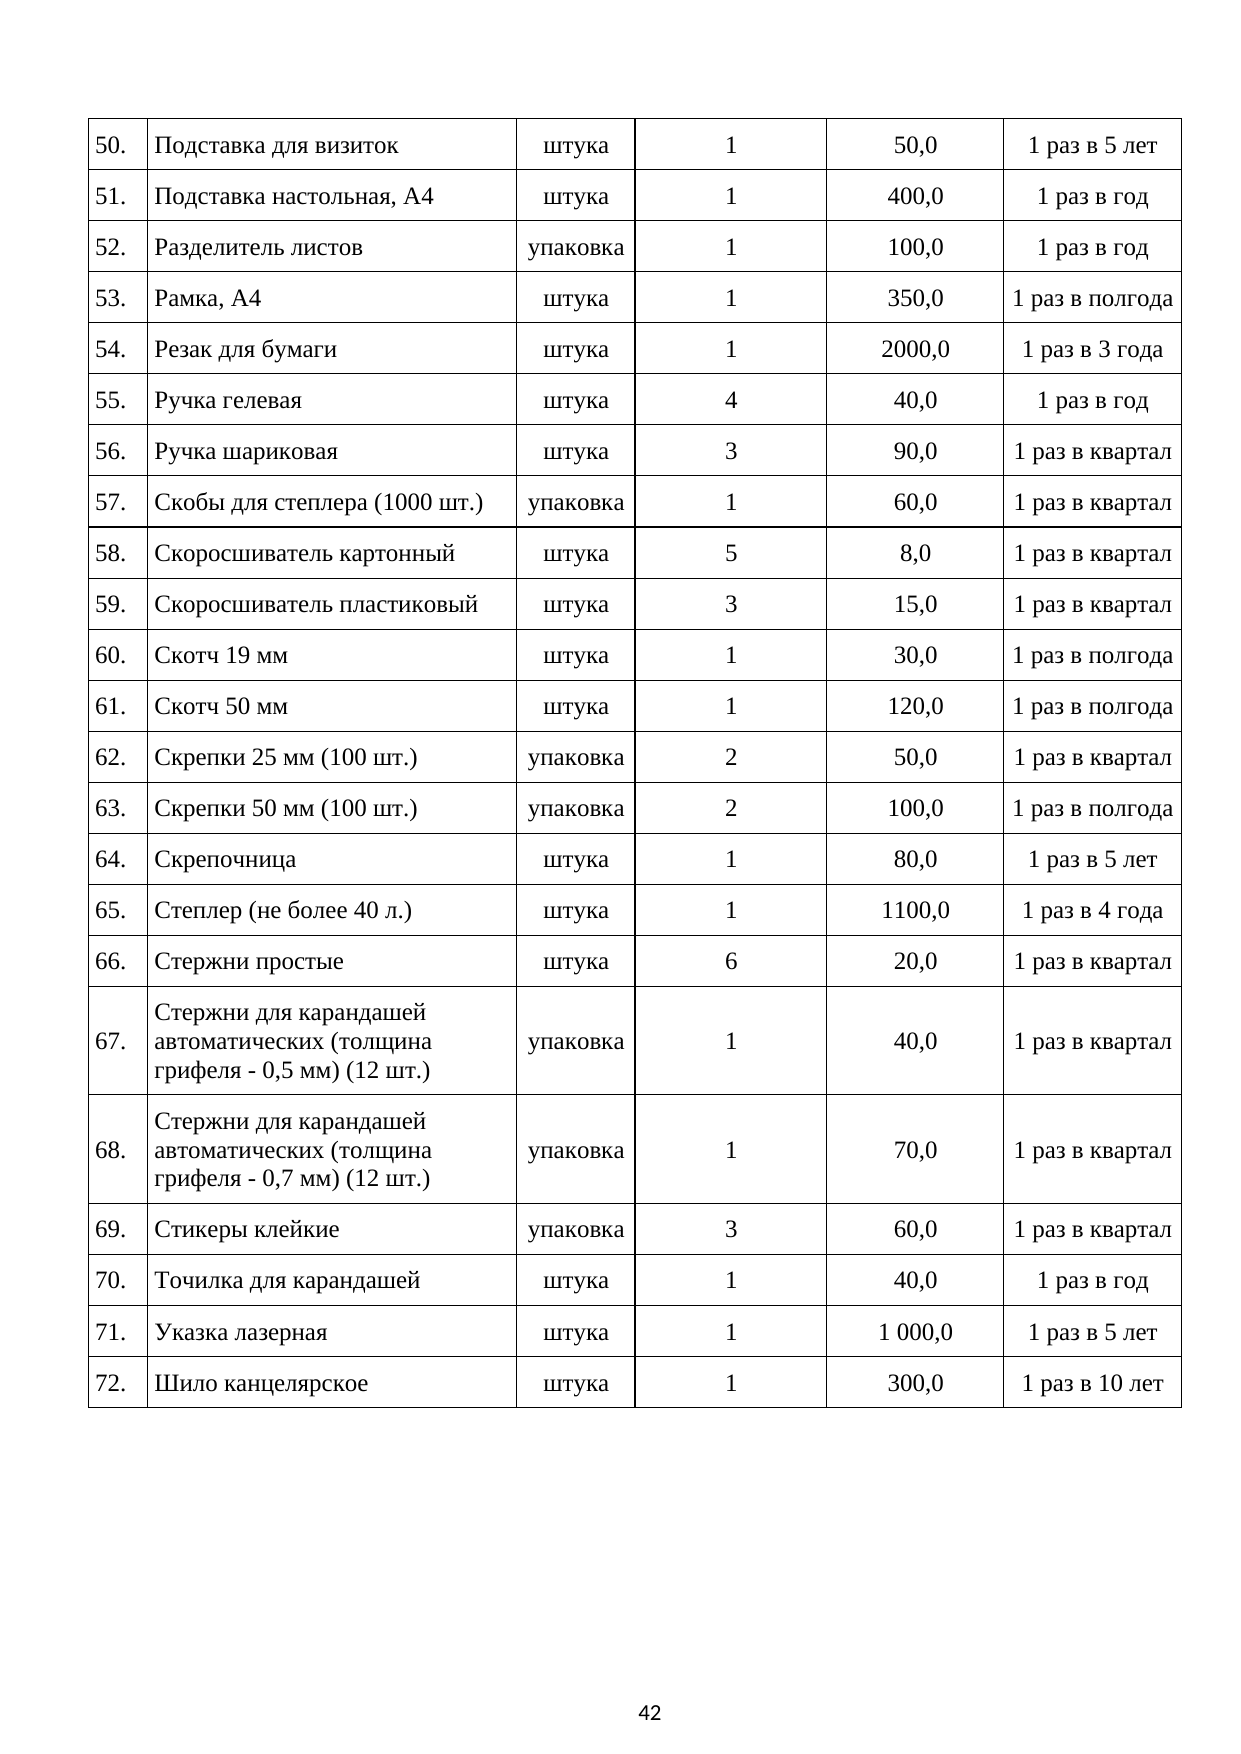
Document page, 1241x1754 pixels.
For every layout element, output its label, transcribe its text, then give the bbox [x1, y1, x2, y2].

table_cell [89, 1095, 147, 1203]
table_cell 1 раз в 4 года [1004, 885, 1181, 935]
table_cell [89, 732, 147, 782]
table_cell 30,0 [827, 630, 1003, 679]
table_cell [89, 1255, 147, 1305]
table_cell 1 [636, 476, 826, 526]
table_cell 1 [636, 1255, 826, 1305]
table_cell [89, 834, 147, 884]
table_cell Скотч 50 мм [148, 681, 516, 731]
table_cell 50,0 [827, 732, 1003, 782]
table_cell [89, 1357, 147, 1407]
table_cell упаковка [517, 987, 634, 1094]
table_cell [89, 936, 147, 986]
table_cell штука [517, 936, 634, 986]
table_cell 1 раз в год [1004, 221, 1181, 271]
table_cell штука [517, 170, 634, 220]
table_cell 350,0 [827, 272, 1003, 322]
table_cell 3 [636, 579, 826, 628]
table_cell Скотч 19 мм [148, 630, 516, 679]
table_cell Подставка настольная, А4 [148, 170, 516, 220]
table_cell 1 раз в квартал [1004, 425, 1181, 475]
table_cell 1 раз в квартал [1004, 579, 1181, 628]
table_cell штука [517, 885, 634, 935]
table_cell 1 раз в 5 лет [1004, 834, 1181, 884]
table_cell 1 [636, 1095, 826, 1203]
table_cell [89, 221, 147, 271]
table_cell Скрепки 25 мм (100 шт.) [148, 732, 516, 782]
table_cell Резак для бумаги [148, 323, 516, 373]
table_cell 1 [636, 987, 826, 1094]
table_cell Стикеры клейкие [148, 1204, 516, 1254]
table_cell штука [517, 119, 634, 169]
table_cell штука [517, 272, 634, 322]
table_cell штука [517, 1306, 634, 1356]
table_cell упаковка [517, 783, 634, 833]
table_cell 1 раз в полгода [1004, 783, 1181, 833]
table_cell 60,0 [827, 1204, 1003, 1254]
table_cell Стержни простые [148, 936, 516, 986]
table_cell 8,0 [827, 528, 1003, 577]
table_cell 1 раз в год [1004, 1255, 1181, 1305]
table_cell 2 [636, 732, 826, 782]
table_cell [89, 374, 147, 424]
table_cell штука [517, 630, 634, 679]
table_cell 1 [636, 119, 826, 169]
table_cell штука [517, 579, 634, 628]
table_cell упаковка [517, 476, 634, 526]
table_cell 1 [636, 681, 826, 731]
table_cell Скобы для степлера (1000 шт.) [148, 476, 516, 526]
table_cell Стержни для карандашей автоматических (толщина грифеля - 0,7 мм) (12 шт.) [148, 1095, 516, 1203]
table_cell 1 раз в квартал [1004, 936, 1181, 986]
table_cell [89, 1306, 147, 1356]
table_cell 15,0 [827, 579, 1003, 628]
table_cell 1 раз в квартал [1004, 732, 1181, 782]
table_cell 6 [636, 936, 826, 986]
table_cell 1 раз в 10 лет [1004, 1357, 1181, 1407]
table_cell [89, 885, 147, 935]
table_cell 4 [636, 374, 826, 424]
table_cell 1 [636, 885, 826, 935]
table_cell 2000,0 [827, 323, 1003, 373]
table_cell 1 [636, 630, 826, 679]
table_cell 1 раз в 3 года [1004, 323, 1181, 373]
table_cell Шило канцелярское [148, 1357, 516, 1407]
table_cell 1 раз в год [1004, 170, 1181, 220]
table_cell 50,0 [827, 119, 1003, 169]
table_cell упаковка [517, 732, 634, 782]
table_cell Скрепочница [148, 834, 516, 884]
table_cell штука [517, 323, 634, 373]
table_cell [89, 528, 147, 577]
table_cell 1 раз в квартал [1004, 1095, 1181, 1203]
table_cell 1 раз в квартал [1004, 987, 1181, 1094]
table_cell штука [517, 834, 634, 884]
table_cell [89, 630, 147, 679]
table_cell 120,0 [827, 681, 1003, 731]
table_cell 100,0 [827, 221, 1003, 271]
table_cell [89, 425, 147, 475]
table_cell 1 раз в квартал [1004, 1204, 1181, 1254]
table_cell штука [517, 1255, 634, 1305]
table_cell 3 [636, 425, 826, 475]
table_cell 80,0 [827, 834, 1003, 884]
table_cell 40,0 [827, 987, 1003, 1094]
table_cell 1 раз в 5 лет [1004, 1306, 1181, 1356]
table_cell штука [517, 1357, 634, 1407]
table_cell 1100,0 [827, 885, 1003, 935]
table_cell 60,0 [827, 476, 1003, 526]
table_cell 90,0 [827, 425, 1003, 475]
table_cell Скоросшиватель картонный [148, 528, 516, 577]
table_cell [89, 272, 147, 322]
table_cell [89, 579, 147, 628]
table_cell упаковка [517, 221, 634, 271]
table_cell [89, 476, 147, 526]
table_cell 1 раз в полгода [1004, 681, 1181, 731]
table_cell Указка лазерная [148, 1306, 516, 1356]
table_cell 1 [636, 323, 826, 373]
table_cell [89, 681, 147, 731]
table_cell 1 [636, 834, 826, 884]
table_cell 3 [636, 1204, 826, 1254]
table_cell Ручка гелевая [148, 374, 516, 424]
table_cell 1 раз в год [1004, 374, 1181, 424]
table_cell штука [517, 425, 634, 475]
table_cell Ручка шариковая [148, 425, 516, 475]
table_cell Точилка для карандашей [148, 1255, 516, 1305]
table_cell 100,0 [827, 783, 1003, 833]
table_cell Разделитель листов [148, 221, 516, 271]
table_cell Подставка для визиток [148, 119, 516, 169]
table_cell упаковка [517, 1095, 634, 1203]
table_cell [89, 119, 147, 169]
table_cell 70,0 [827, 1095, 1003, 1203]
table_cell 40,0 [827, 374, 1003, 424]
table_cell 1 раз в полгода [1004, 630, 1181, 679]
table_cell [89, 1204, 147, 1254]
table_cell Стержни для карандашей автоматических (толщина грифеля - 0,5 мм) (12 шт.) [148, 987, 516, 1094]
table_cell Скрепки 50 мм (100 шт.) [148, 783, 516, 833]
table_cell Степлер (не более 40 л.) [148, 885, 516, 935]
table_cell 1 раз в квартал [1004, 476, 1181, 526]
table_cell 1 [636, 1306, 826, 1356]
table_cell 400,0 [827, 170, 1003, 220]
table_cell Скоросшиватель пластиковый [148, 579, 516, 628]
table_cell 1 [636, 221, 826, 271]
table_cell [89, 170, 147, 220]
table_cell 1 раз в полгода [1004, 272, 1181, 322]
table_cell 40,0 [827, 1255, 1003, 1305]
table_cell [89, 783, 147, 833]
table_cell Рамка, А4 [148, 272, 516, 322]
table_cell упаковка [517, 1204, 634, 1254]
table_cell 1 [636, 170, 826, 220]
table_cell 1 [636, 272, 826, 322]
table_cell 1 раз в 5 лет [1004, 119, 1181, 169]
table_cell штука [517, 528, 634, 577]
table_cell 300,0 [827, 1357, 1003, 1407]
table_cell [89, 323, 147, 373]
table_cell 20,0 [827, 936, 1003, 986]
table_cell штука [517, 681, 634, 731]
table_cell [89, 987, 147, 1094]
table_cell 5 [636, 528, 826, 577]
table_cell 2 [636, 783, 826, 833]
table_cell 1 раз в квартал [1004, 528, 1181, 577]
table_cell 1 000,0 [827, 1306, 1003, 1356]
table_cell штука [517, 374, 634, 424]
table_cell 1 [636, 1357, 826, 1407]
